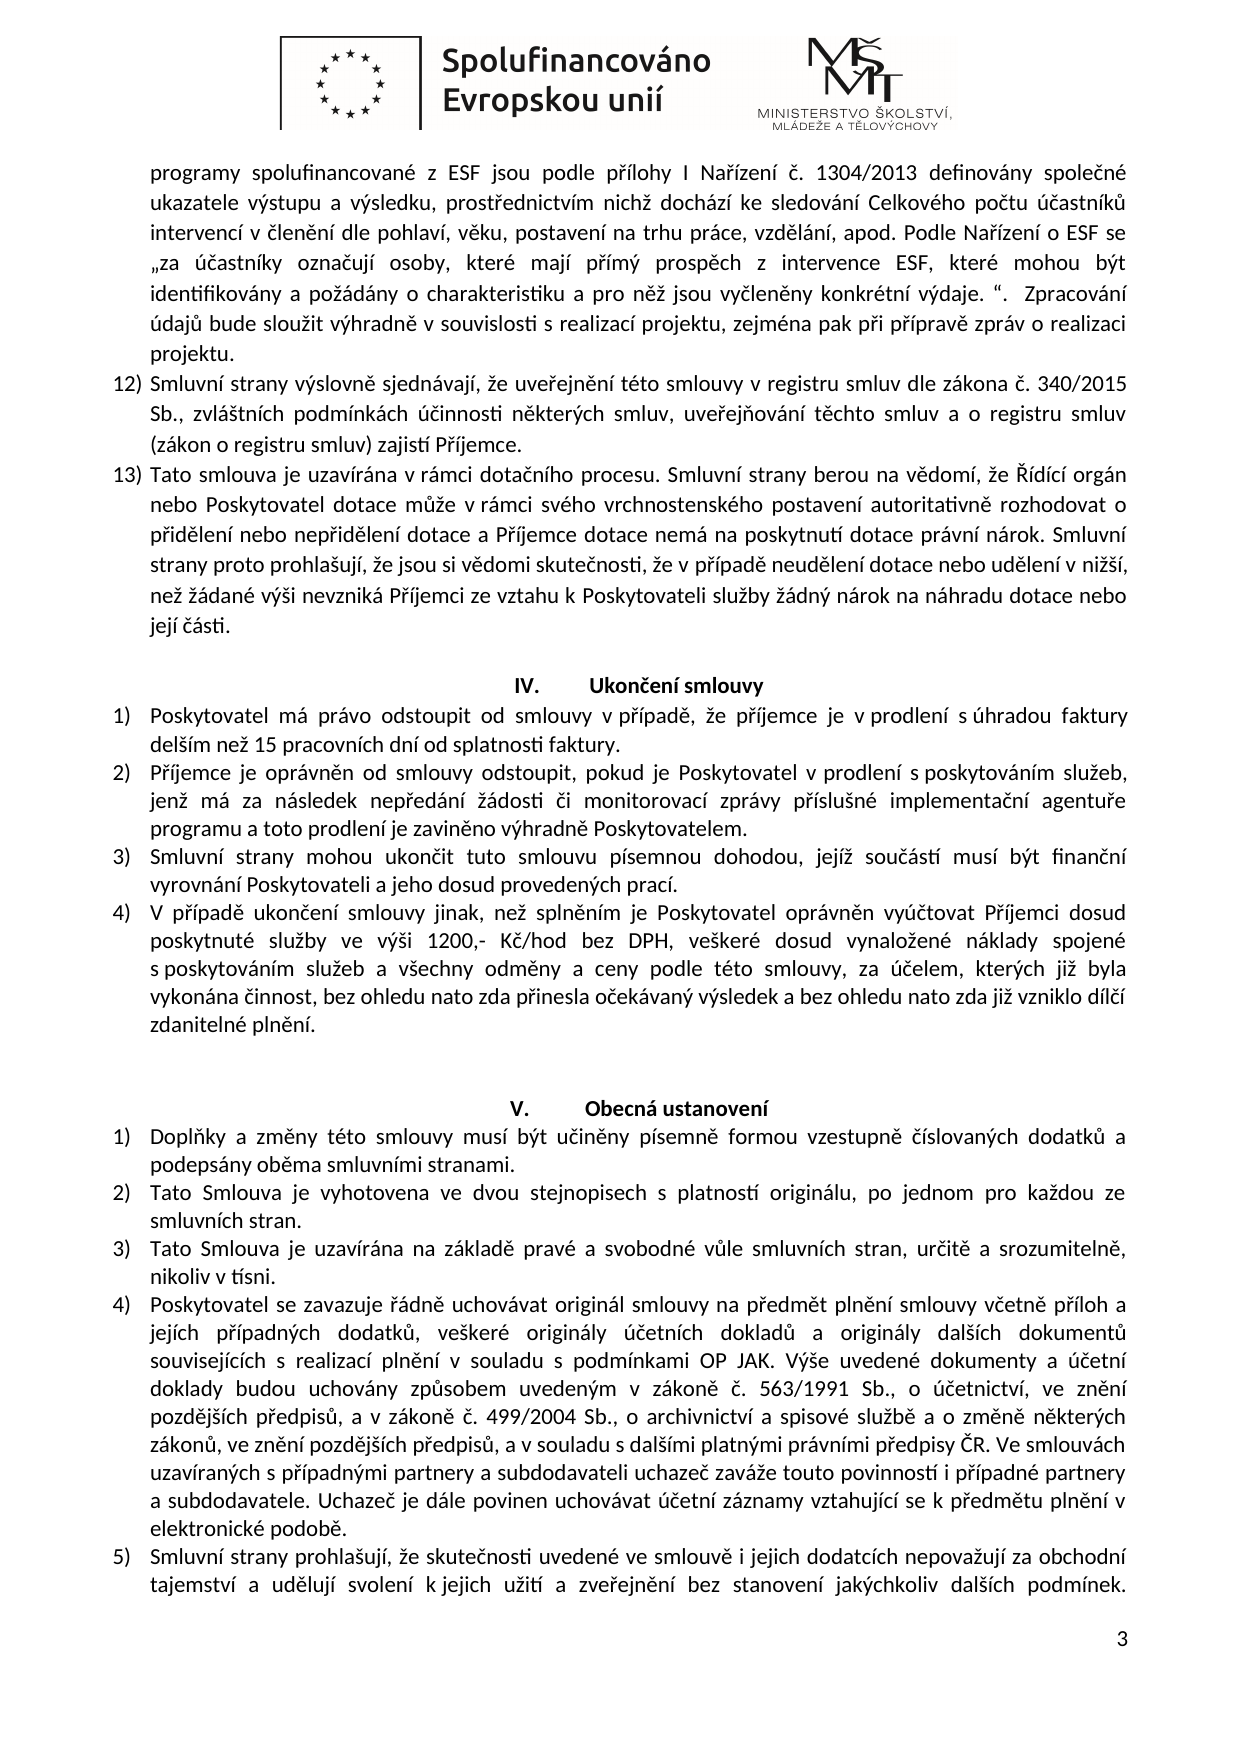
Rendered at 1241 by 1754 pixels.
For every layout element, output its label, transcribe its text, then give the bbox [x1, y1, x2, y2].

list Poskytovatel má právo odstoupit od smlouvy v případě, že příjemce je v prodlení s úhradou faktury delším než 15 pracovních dní od splatnosti faktury. [112, 702, 1128, 758]
list Tato Smlouva je vyhotovena ve dvou stejnopisech s platností originálu, po jednom pro každou ze smluvních stran. [112, 1178, 1128, 1234]
list Tato smlouva je uzavírána v rámci dotačního procesu. Smluvní strany berou na vědomí, že Řídící orgán nebo Poskytovatel dotace může v rámci svého vrchnostenského postavení autoritativně rozhodovat o přidělení nebo nepřidělení dotace a Příjemce dotace nemá na poskytnutí dotace právní nárok. Smluvní strany proto prohlašují, že jsou si vědomi skutečnosti, že v případě neudělení dotace nebo udělení v nižší, než žádané výši nevzniká Příjemci ze vztahu k Poskytovateli služby žádný nárok na náhradu dotace nebo její části. [112, 460, 1128, 639]
list Smluvní strany výslovně sjednávají, že uveřejnění této smlouvy v registru smluv dle zákona č. 340/2015 Sb., zvláštních podmínkách účinnosti některých smluv, uveřejňování těchto smluv a o registru smluv (zákon o registru smluv) zajistí Příjemce. [112, 369, 1128, 458]
list Poskytovatel se zavazuje řádně uchovávat originál smlouvy na předmět plnění smlouvy včetně příloh a jejích případných dodatků, veškeré originály účetních dokladů a originály dalších dokumentů souvisejících s realizací plnění v souladu s podmínkami OP JAK. Výše uvedené dokumenty a účetní doklady budou uchovány způsobem uvedeným v zákoně č. 563/1991 Sb., o účetnictví, ve znění pozdějších předpisů, a v zákoně č. 499/2004 Sb., o archivnictví a spisové službě a o změně některých zákonů, ve znění pozdějších předpisů, a v souladu s dalšími platnými právními předpisy ČR. Ve smlouvách uzavíraných s případnými partnery a subdodavateli uchazeč zaváže touto povinností i případné partnery a subdodavatele. Uchazeč je dále povinen uchovávat účetní záznamy vztahující se k předmětu plnění v elektronické podobě. [112, 1290, 1128, 1542]
list V případě ukončení smlouvy jinak, než splněním je Poskytovatel oprávněn vyúčtovat Příjemci dosud poskytnuté služby ve výši 1200,- Kč/hod bez DPH, veškeré dosud vynaložené náklady spojené s poskytováním služeb a všechny odměny a ceny podle této smlouvy, za účelem, kterých již byla vykonána činnost, bez ohledu nato zda přinesla očekávaný výsledek a bez ohledu nato zda již vzniklo dílčí zdanitelné plnění. [112, 898, 1128, 1038]
list Tato Smlouva je uzavírána na základě pravé a svobodné vůle smluvních stran, určitě a srozumitelně, nikoliv v tísni. [112, 1234, 1128, 1290]
list Ukončení smlouvy [150, 671, 1128, 699]
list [112, 1542, 1128, 1598]
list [112, 158, 1128, 367]
list Doplňky a změny této smlouvy musí být učiněny písemně formou vzestupně číslovaných dodatků a podepsány oběma smluvními stranami. [112, 1122, 1128, 1178]
list Obecná ustanovení [150, 1094, 1128, 1122]
list Příjemce je oprávněn od smlouvy odstoupit, pokud je Poskytovatel v prodlení s poskytováním služeb, jenž má za následek nepředání žádosti či monitorovací zprávy příslušné implementační agentuře programu a toto prodlení je zaviněno výhradně Poskytovatelem. [112, 758, 1128, 842]
list Smluvní strany mohou ukončit tuto smlouvu písemnou dohodou, jejíž součástí musí být finanční vyrovnání Poskytovateli a jeho dosud provedených prací. [112, 842, 1128, 898]
picture [279, 36, 958, 130]
